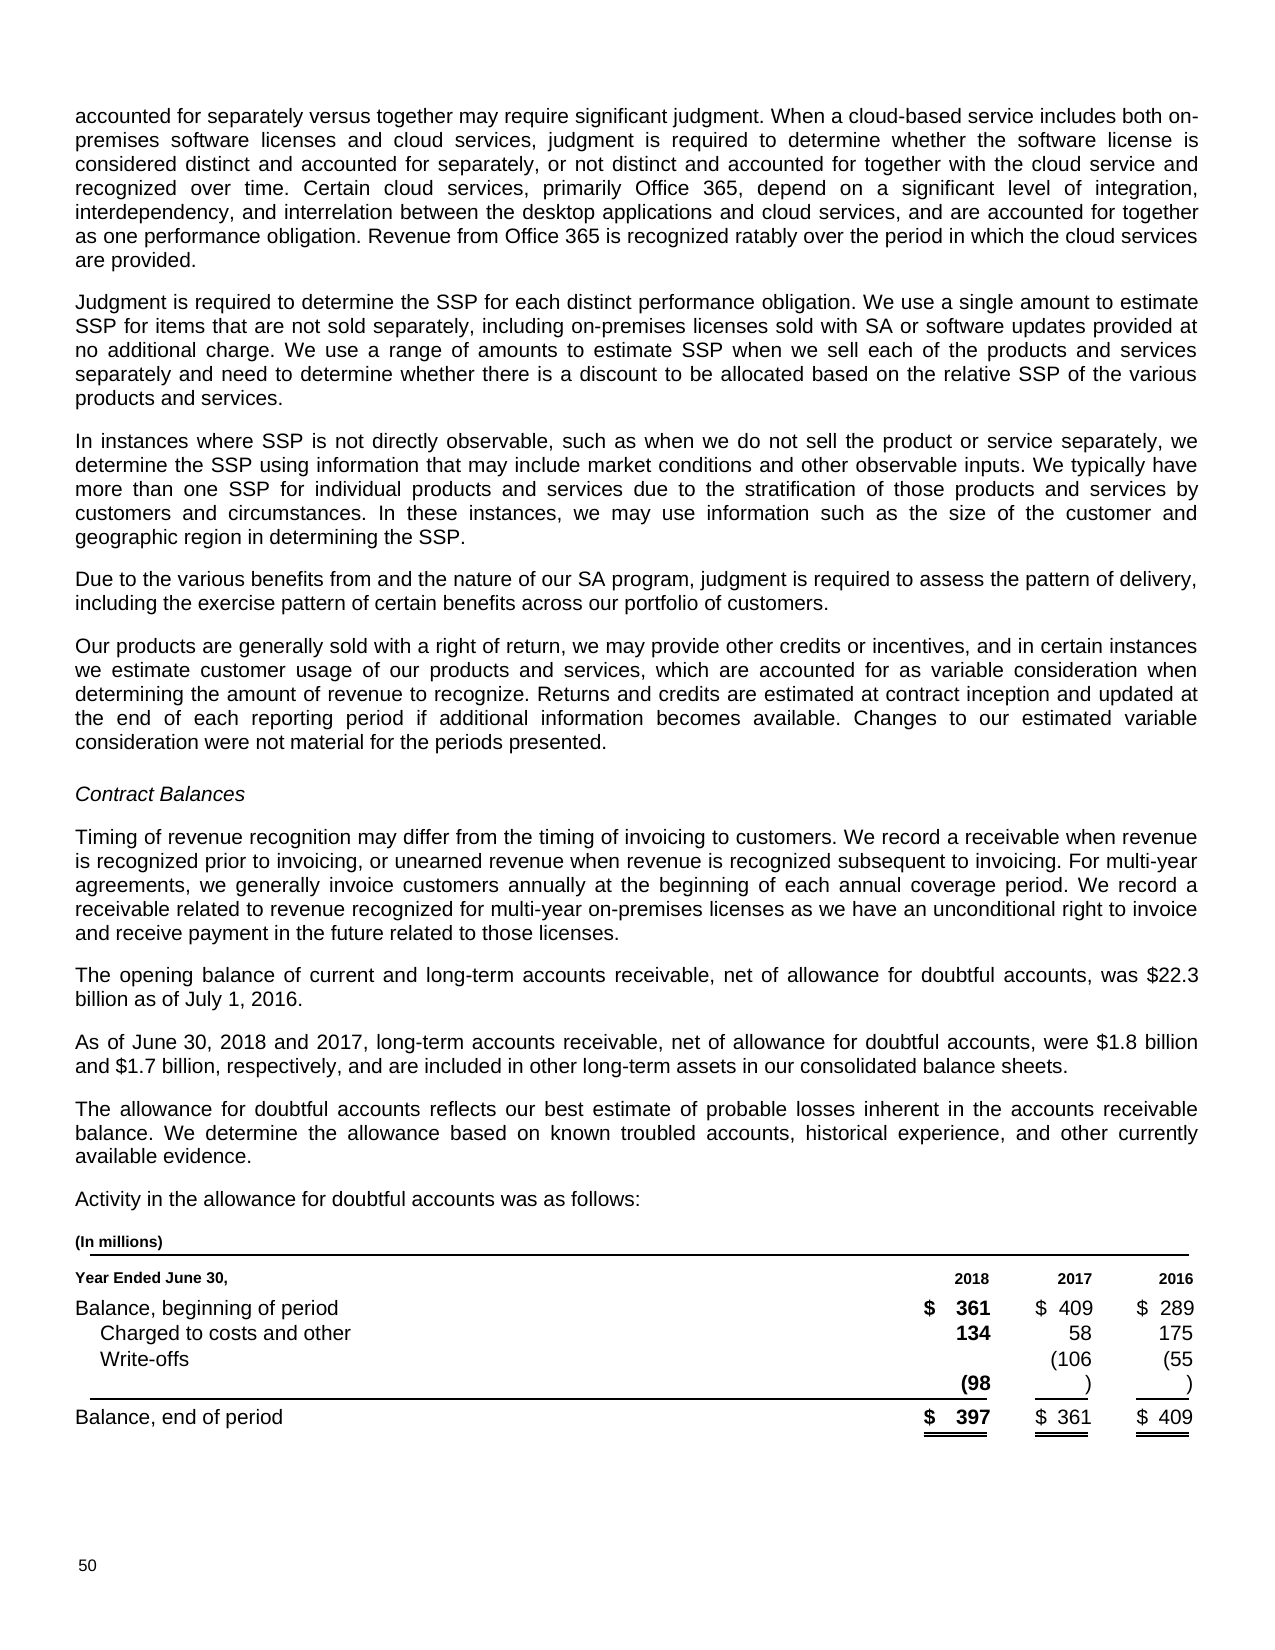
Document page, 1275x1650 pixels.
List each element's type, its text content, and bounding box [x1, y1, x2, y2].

text In instances where SSP is not directly observable, such as when we do not sell the product or service separately, we determine the SSP using information that may include market conditions and other observable inputs. We typically have more than one SSP for individual products and services due to the stratification of those products and services by customers and circumstances. In these instances, we may use information such as the size of the customer and geographic region in determining the SSP. [75, 429, 1200, 548]
text Our products are generally sold with a right of return, we may provide other credits or incentives, and in certain instances we estimate customer usage of our products and services, which are accounted for as variable consideration when determining the amount of revenue to recognize. Returns and credits are estimated at contract inception and updated at the end of each reporting period if additional information becomes available. Changes to our estimated variable consideration were not material for the periods presented. [75, 634, 1200, 754]
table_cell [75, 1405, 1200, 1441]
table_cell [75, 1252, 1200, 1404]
text The allowance for doubtful accounts reflects our best estimate of probable losses inherent in the accounts receivable balance. We determine the allowance based on known troubled accounts, historical experience, and other currently available evidence. [75, 1096, 1200, 1168]
text Timing of revenue recognition may differ from the timing of invoicing to customers. We record a receivable when revenue is recognized prior to invoicing, or unearned revenue when revenue is recognized subsequent to invoicing. For multi-year agreements, we generally invoice customers annually at the beginning of each annual coverage period. We record a receivable related to revenue recognized for multi-year on-premises licenses as we have an unconditional right to invoice and receive payment in the future related to those licenses. [75, 824, 1200, 944]
text accounted for separately versus together may require significant judgment. When a cloud-based service includes both on-premises software licenses and cloud services, judgment is required to determine whether the software license is considered distinct and accounted for separately, or not distinct and accounted for together with the cloud service and recognized over time. Certain cloud services, primarily Office 365, depend on a significant level of integration, interdependency, and interrelation between the desktop applications and cloud services, and are accounted for together as one performance obligation. Revenue from Office 365 is recognized ratably over the period in which the cloud services are provided. [75, 104, 1200, 271]
text Activity in the allowance for doubtful accounts was as follows: [75, 1187, 1200, 1211]
text Due to the various benefits from and the nature of our SA program, judgment is required to assess the pattern of delivery, including the exercise pattern of certain benefits across our portfolio of customers. [75, 567, 1200, 615]
text Contract Balances [75, 782, 1200, 806]
text As of June 30, 2018 and 2017, long-term accounts receivable, net of allowance for doubtful accounts, were $1.8 billion and $1.7 billion, respectively, and are included in other long-term assets in our consolidated balance sheets. [75, 1030, 1200, 1078]
text Judgment is required to determine the SSP for each distinct performance obligation. We use a single amount to estimate SSP for items that are not sold separately, including on-premises licenses sold with SA or software updates provided at no additional charge. We use a range of amounts to estimate SSP when we sell each of the products and services separately and need to determine whether there is a discount to be allocated based on the relative SSP of the various products and services. [75, 290, 1200, 410]
text The opening balance of current and long-term accounts receivable, net of allowance for doubtful accounts, was $22.3 billion as of July 1, 2016. [75, 963, 1200, 1011]
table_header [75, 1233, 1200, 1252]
